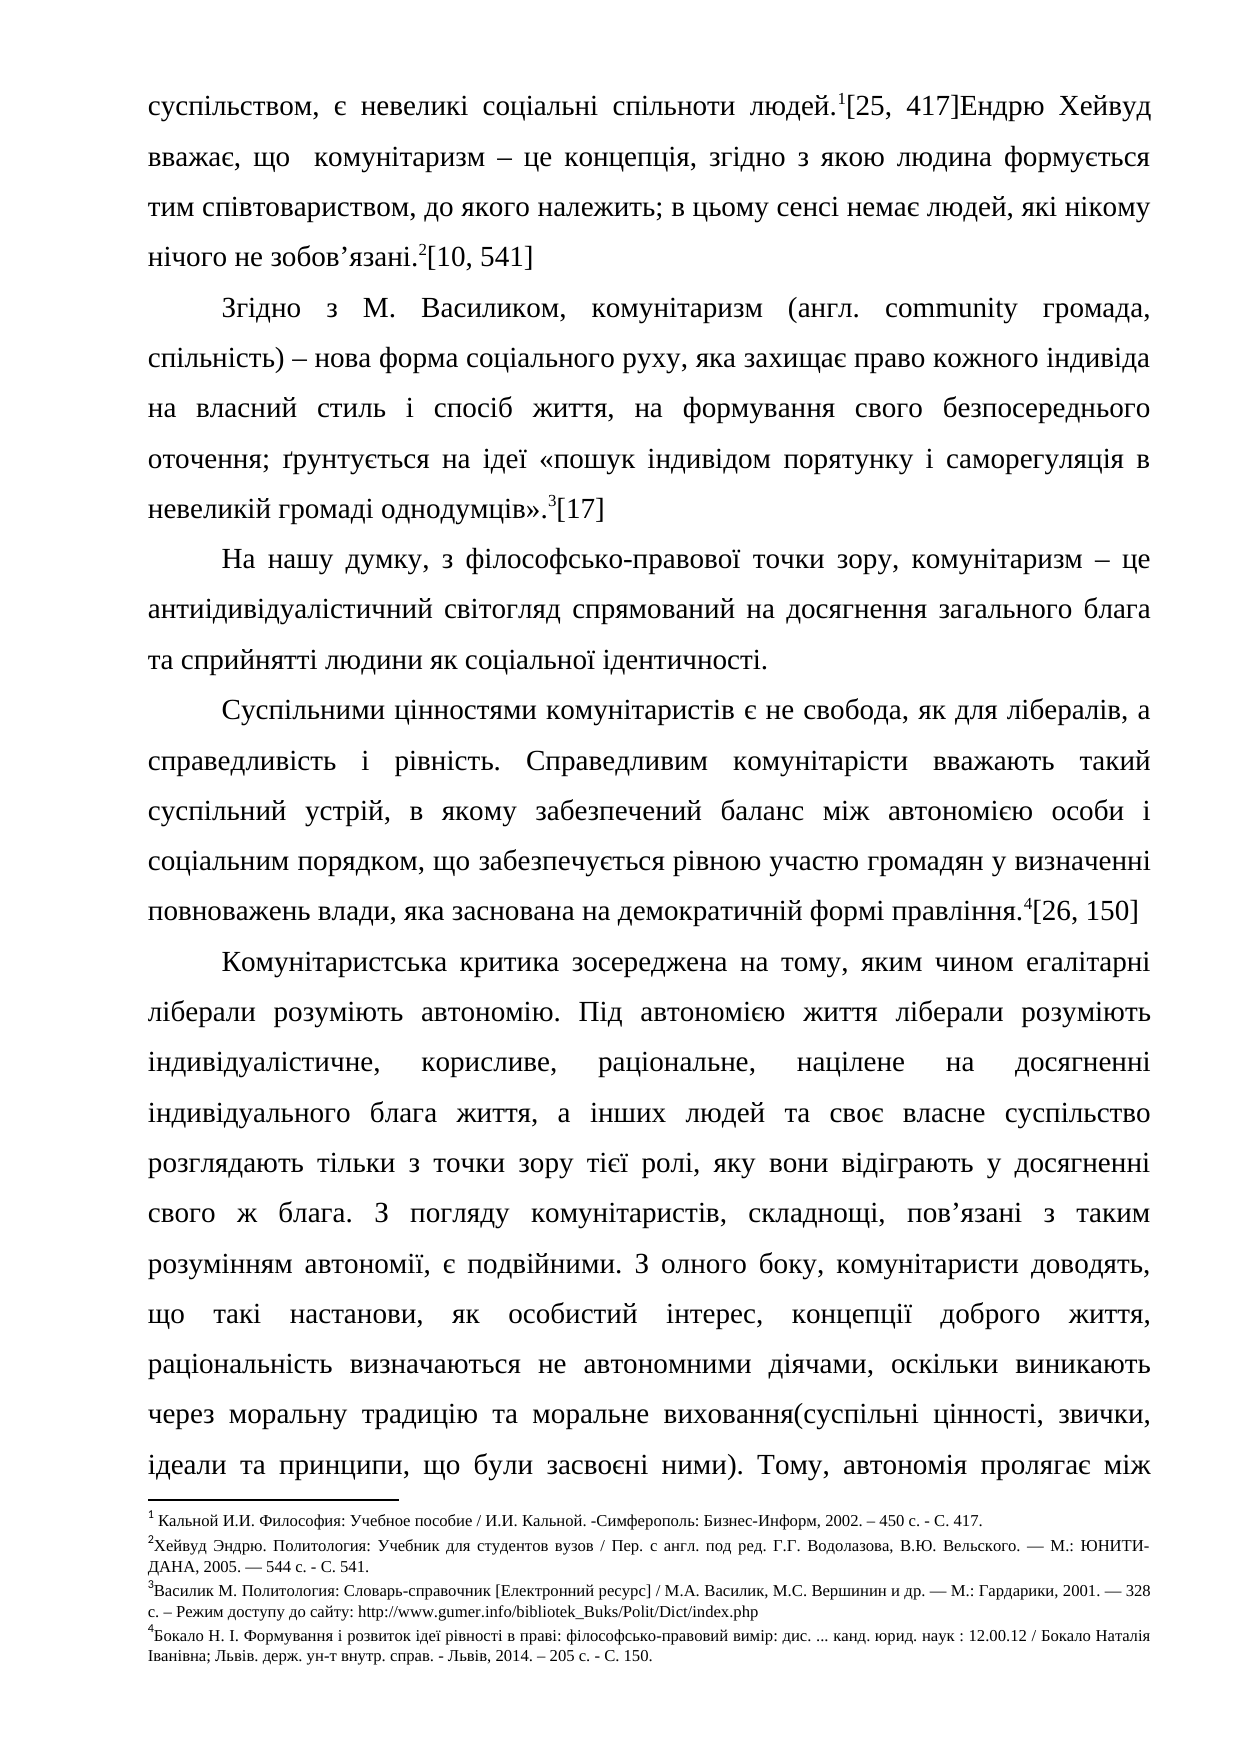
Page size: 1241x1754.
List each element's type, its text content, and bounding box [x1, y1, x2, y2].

text Суспільними цінностями комунітаристів є не свобода, як для лібералів, а справедливість і рівність. Справедливим комунітарісти вважають такий суспільний устрій, в якому забезпечений баланс між автономією особи і соціальним порядком, що забезпечується рівною участю громадян у визначенні повноважень влади, яка заснована на демократичній формі правління.[26, 150] [148, 692, 1152, 927]
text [148, 88, 1152, 273]
text Згідно з М. Василиком, комунітаризм (англ. сommunity громада, спільність) – нова форма соціального руху, яка захищає право кожного індивіда на власний стиль і спосіб життя, на формування свого безпосереднього оточення; ґрунтується на ідеї «пошук індивідом порятунку і саморегуляція в невеликій громаді однодумців».[17] [148, 290, 1152, 524]
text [148, 944, 1152, 1481]
text На нашу думку, з філософсько-правової точки зору, комунітаризм – це антиідивідуалістичний світогляд спрямований на досягнення загального блага та сприйнятті людини як соціальної ідентичності. [148, 541, 1152, 676]
